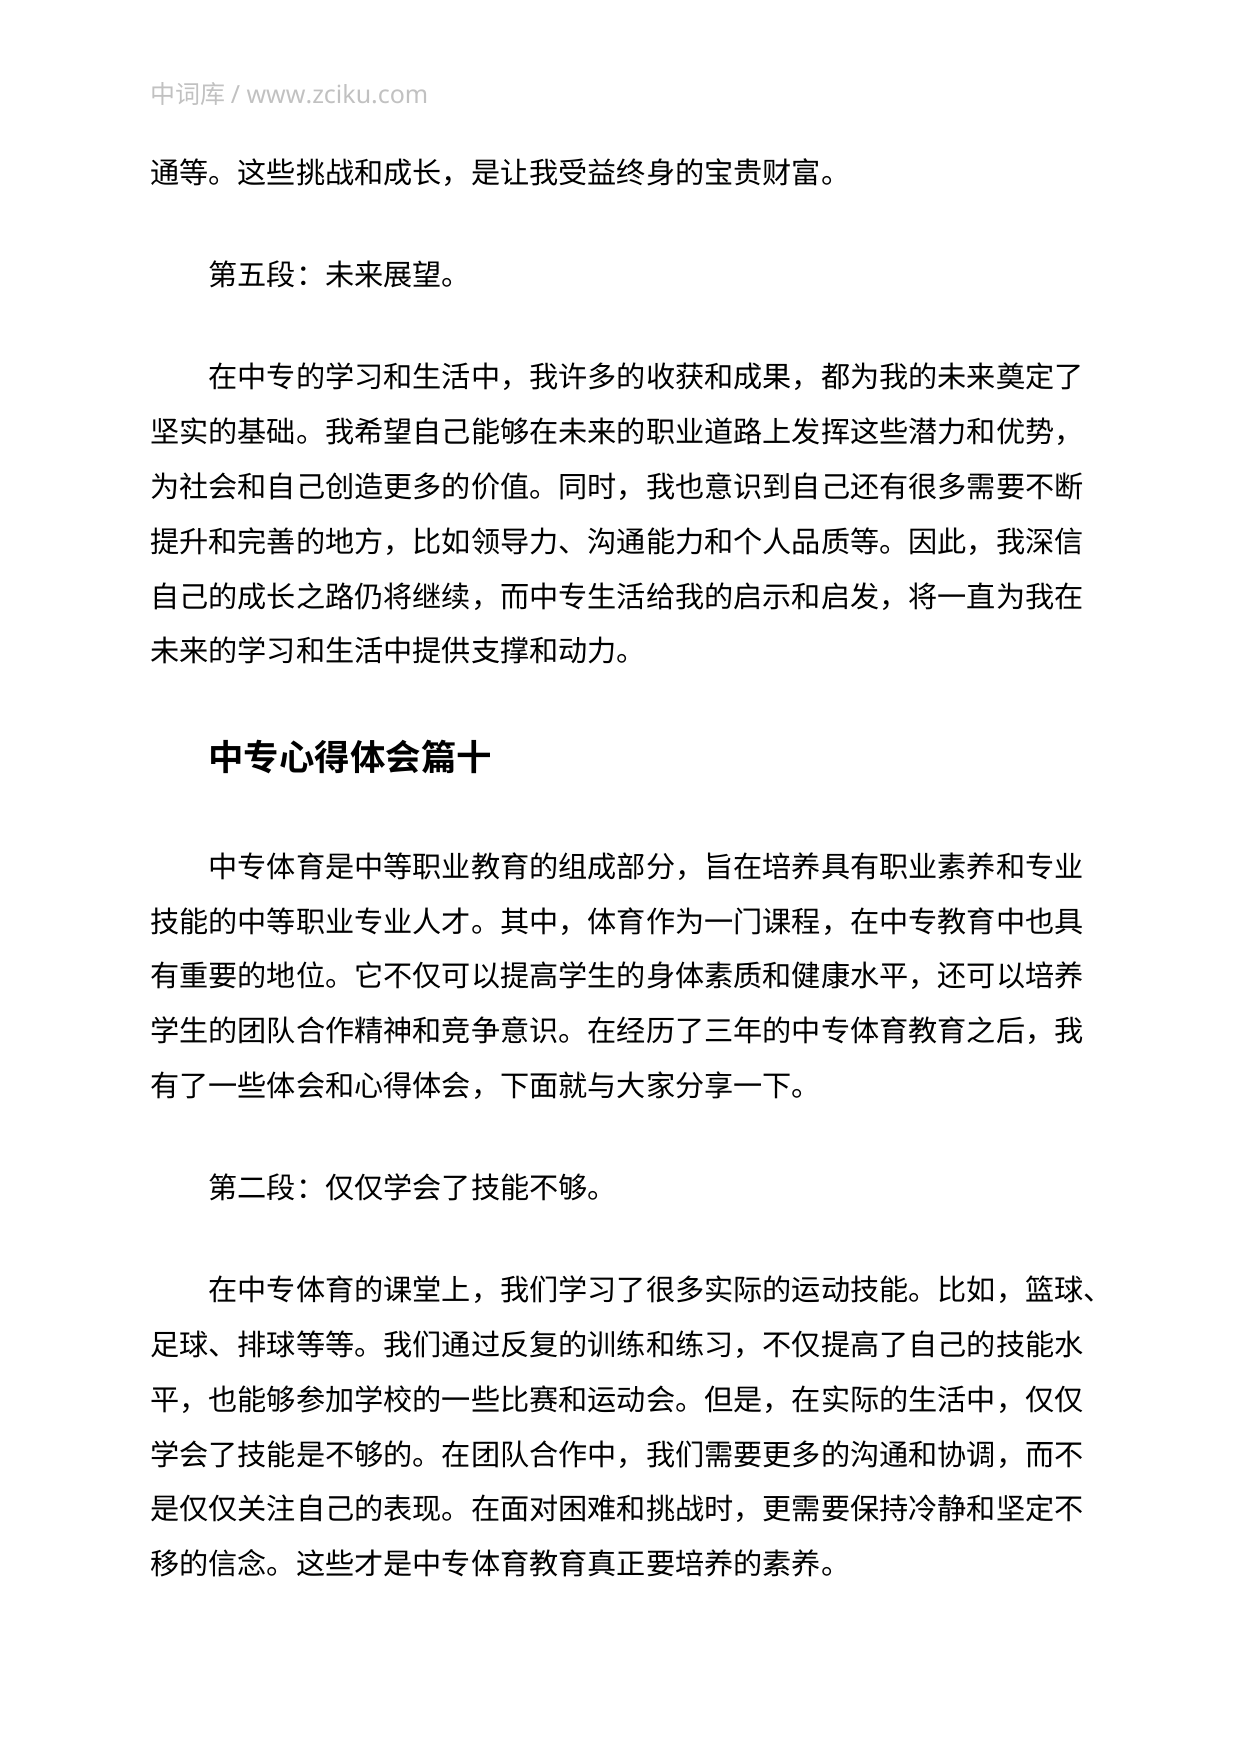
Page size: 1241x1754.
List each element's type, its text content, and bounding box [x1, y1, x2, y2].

text 第五段：未来展望。 [150, 252, 1090, 294]
text 中专心得体会篇十 [150, 730, 1090, 781]
text 第二段：仅仅学会了技能不够。 [150, 1164, 1090, 1207]
text 在中专的学习和生活中，我许多的收获和成果，都为我的未来奠定了坚实的基础。我希望自己能够在未来的职业道路上发挥这些潜力和优势，为社会和自己创造更多的价值。同时，我也意识到自己还有很多需要不断提升和完善的地方，比如领导力、沟通能力和个人品质等。因此，我深信自己的成长之路仍将继续，而中专生活给我的启示和启发，将一直为我在未来的学习和生活中提供支撑和动力。 [150, 353, 1090, 670]
text 中专体育是中等职业教育的组成部分，旨在培养具有职业素养和专业技能的中等职业专业人才。其中，体育作为一门课程，在中专教育中也具有重要的地位。它不仅可以提高学生的身体素质和健康水平，还可以培养学生的团队合作精神和竞争意识。在经历了三年的中专体育教育之后，我有了一些体会和心得体会，下面就与大家分享一下。 [150, 843, 1090, 1105]
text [150, 150, 1090, 192]
text 在中专体育的课堂上，我们学习了很多实际的运动技能。比如，篮球、足球、排球等等。我们通过反复的训练和练习，不仅提高了自己的技能水平，也能够参加学校的一些比赛和运动会。但是，在实际的生活中，仅仅学会了技能是不够的。在团队合作中，我们需要更多的沟通和协调，而不是仅仅关注自己的表现。在面对困难和挑战时，更需要保持冷静和坚定不移的信念。这些才是中专体育教育真正要培养的素养。 [150, 1266, 1090, 1583]
